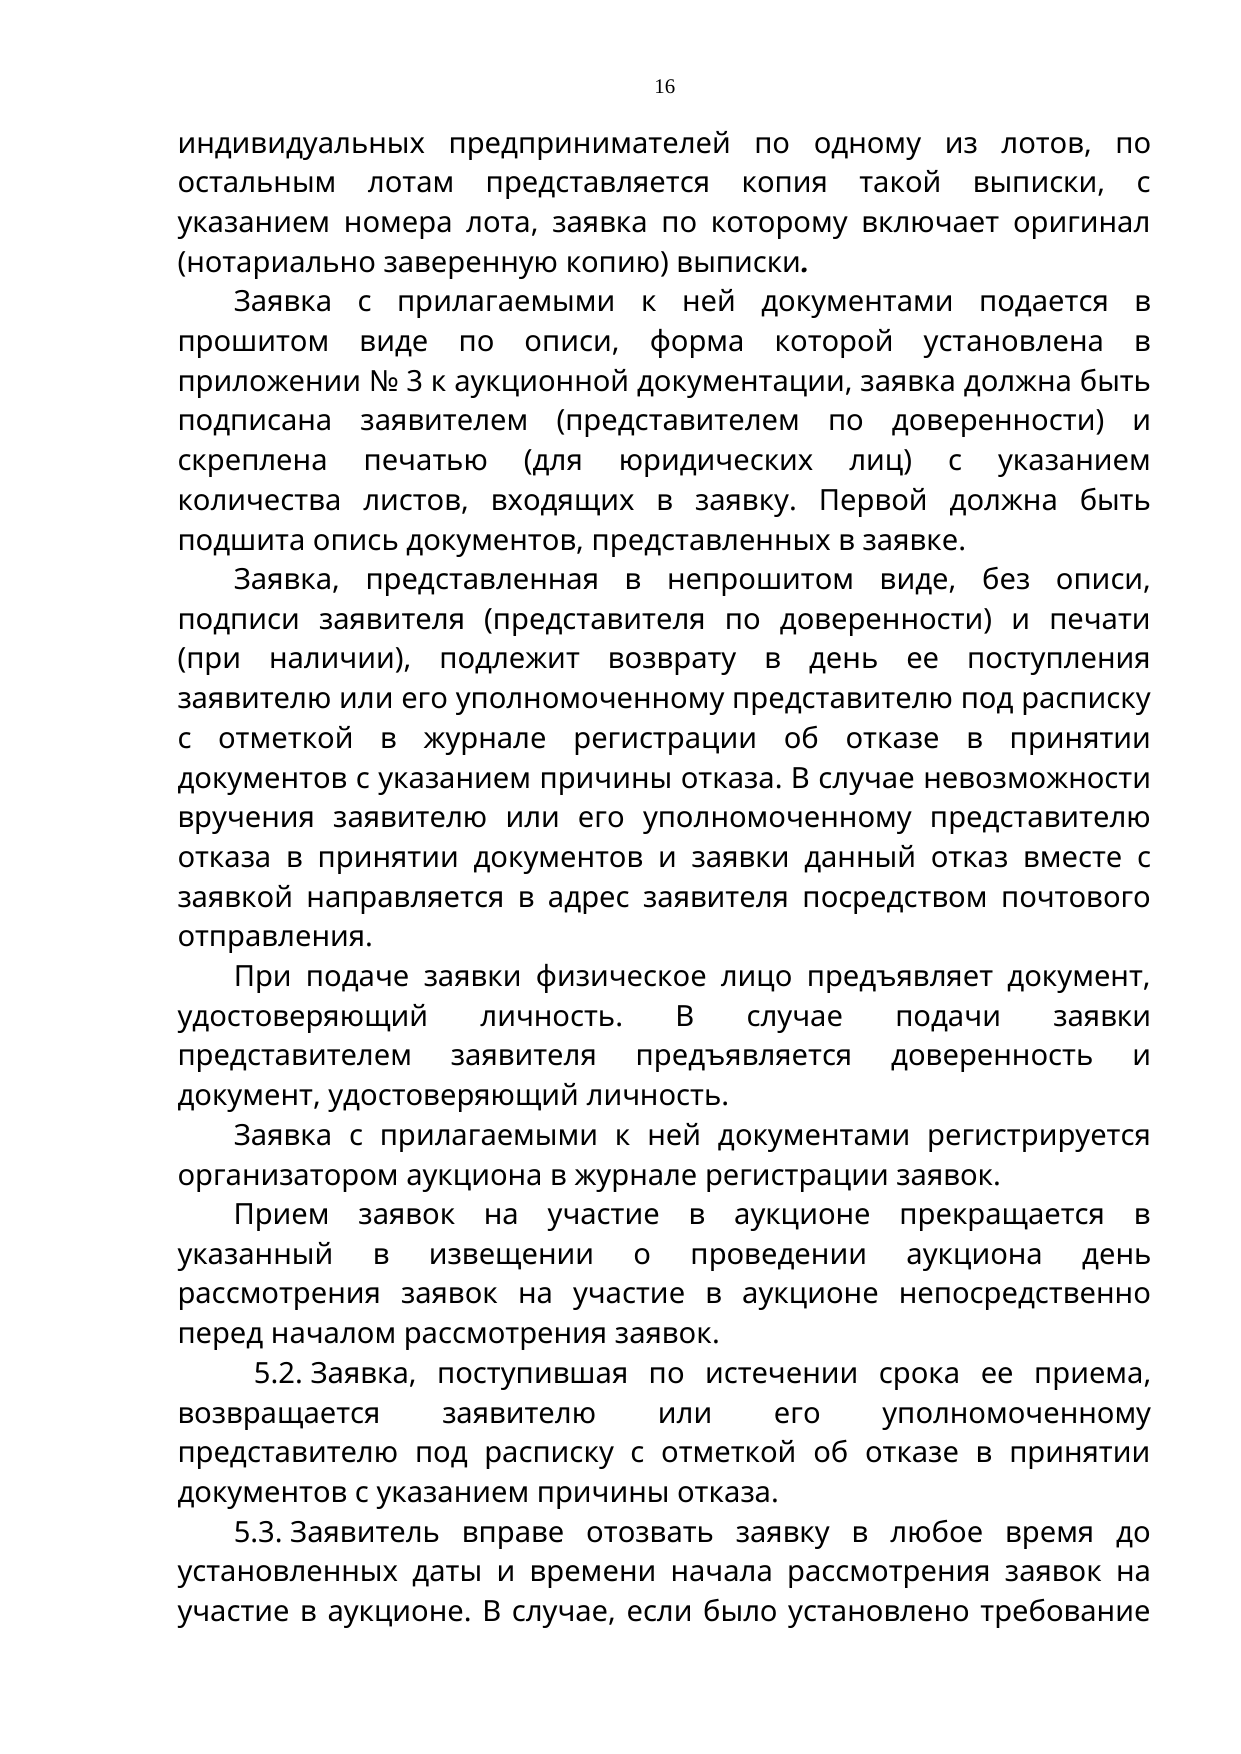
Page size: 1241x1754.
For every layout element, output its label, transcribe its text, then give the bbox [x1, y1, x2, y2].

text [177, 122, 1152, 281]
text Заявка, представленная в непрошитом виде, без описи, подписи заявителя (представителя по доверенности) и печати (при наличии), подлежит возврату в день ее поступления заявителю или его уполномоченному представителю под расписку с отметкой в журнале регистрации об отказе в принятии документов с указанием причины отказа. В случае невозможности вручения заявителю или его уполномоченному представителю отказа в принятии документов и заявки данный отказ вместе с заявкой направляется в адрес заявителя посредством почтового отправления. [177, 558, 1152, 955]
text При подаче заявки физическое лицо предъявляет документ, удостоверяющий личность. В случае подачи заявки представителем заявителя предъявляется доверенность и документ, удостоверяющий личность. [177, 955, 1152, 1114]
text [177, 1511, 1152, 1630]
text Заявка с прилагаемыми к ней документами подается в прошитом виде по описи, форма которой установлена в приложении № 3 к аукционной документации, заявка должна быть подписана заявителем (представителем по доверенности) и скреплена печатью (для юридических лиц) с указанием количества листов, входящих в заявку. Первой должна быть подшита опись документов, представленных в заявке. [177, 281, 1152, 558]
text 5.2. Заявка, поступившая по истечении срока ее приема, возвращается заявителю или его уполномоченному представителю под расписку с отметкой об отказе в принятии документов с указанием причины отказа. [177, 1352, 1152, 1511]
text Заявка с прилагаемыми к ней документами регистрируется организатором аукциона в журнале регистрации заявок. [177, 1114, 1152, 1193]
text Прием заявок на участие в аукционе прекращается в указанный в извещении о проведении аукциона день рассмотрения заявок на участие в аукционе непосредственно перед началом рассмотрения заявок. [177, 1193, 1152, 1352]
